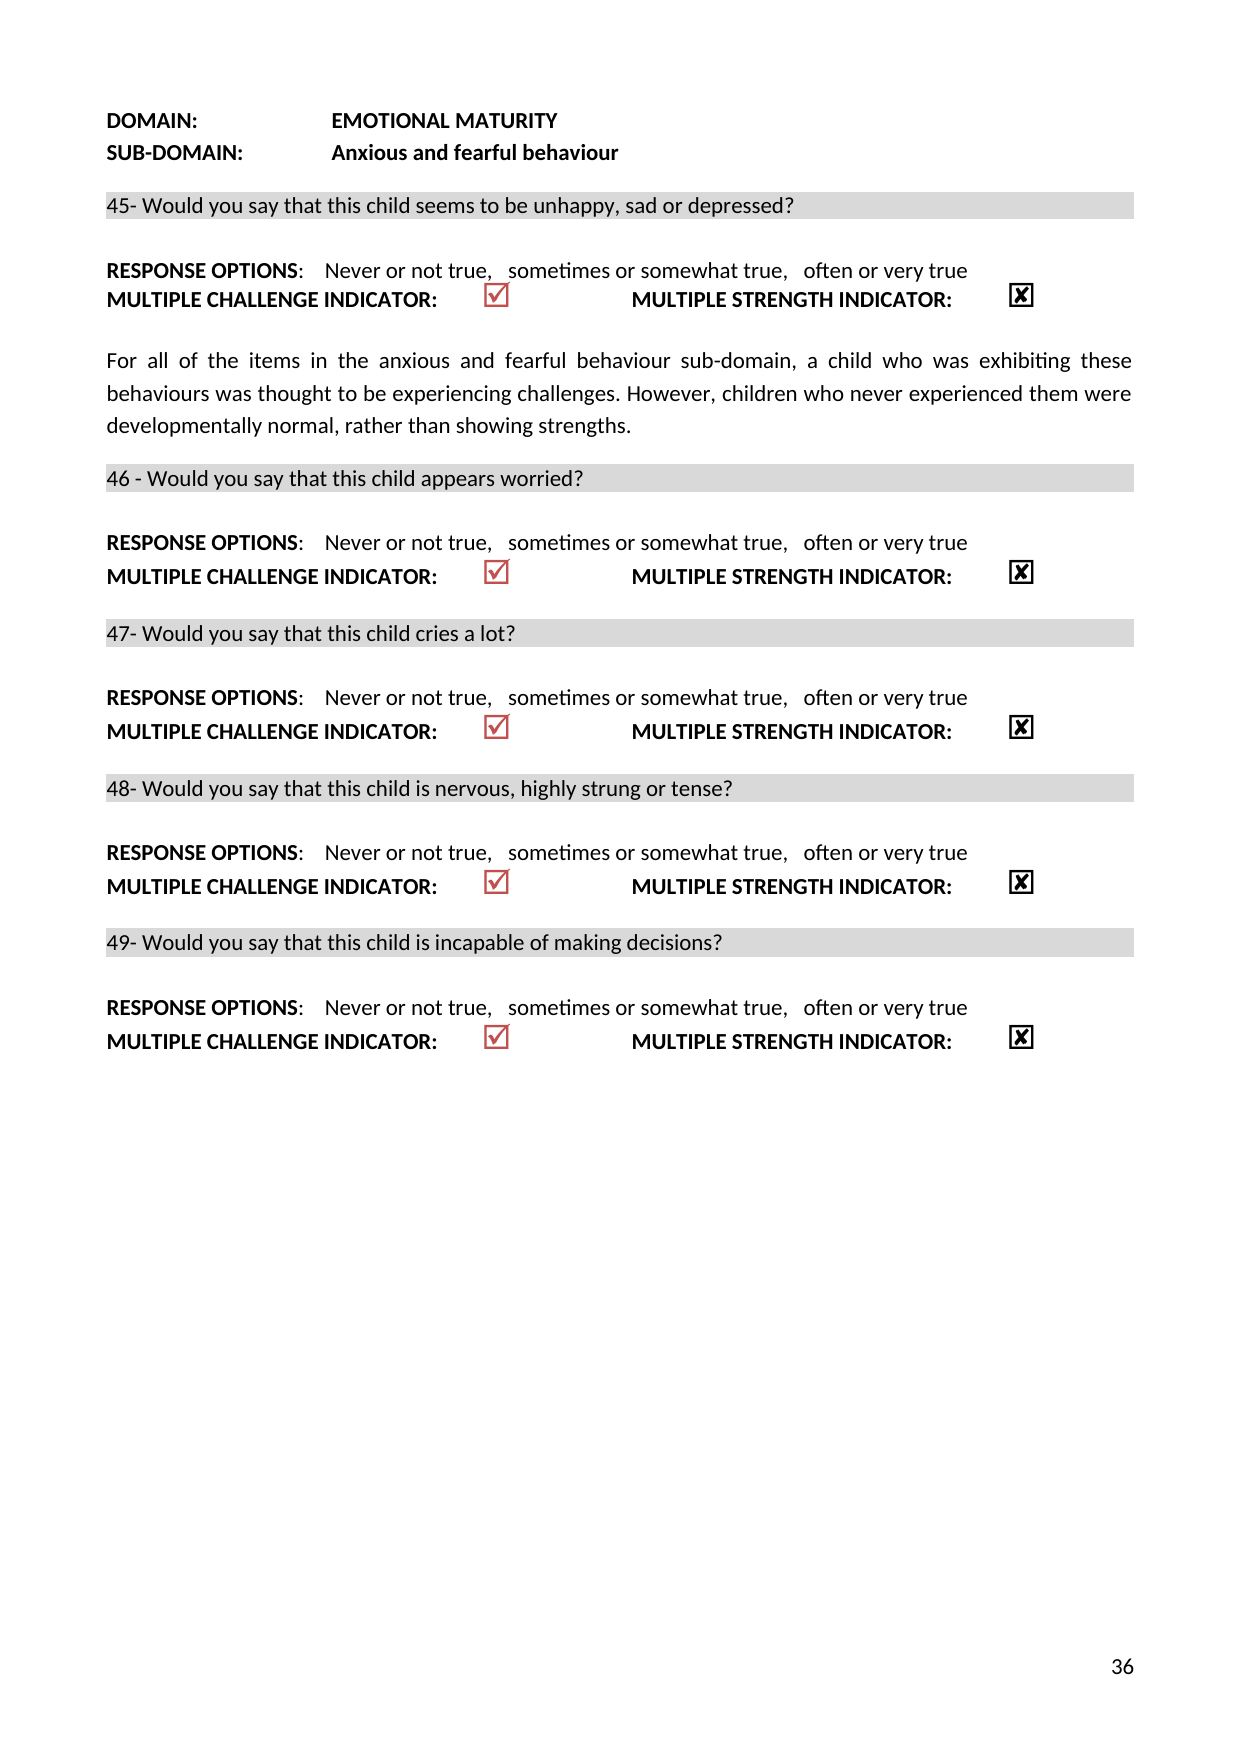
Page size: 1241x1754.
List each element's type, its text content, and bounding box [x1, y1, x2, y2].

text 47- Would you say that this child cries a lot? [106, 619, 1134, 647]
text MULTIPLE CHALLENGE INDICATOR: MULTIPLE STRENGTH INDICATOR: [106, 866, 1134, 896]
text 48- Would you say that this child is nervous, highly strung or tense? [106, 774, 1134, 802]
text MULTIPLE CHALLENGE INDICATOR: MULTIPLE STRENGTH INDICATOR: [106, 284, 1134, 314]
text DOMAIN: EMOTIONAL MATURITY [106, 106, 1134, 134]
text MULTIPLE CHALLENGE INDICATOR: MULTIPLE STRENGTH INDICATOR: [106, 1021, 1134, 1051]
text RESPONSE OPTIONS: Never or not true, sometimes or somewhat true, often or very true [106, 256, 1134, 284]
text RESPONSE OPTIONS: Never or not true, sometimes or somewhat true, often or very true [106, 528, 1134, 556]
text 45- Would you say that this child seems to be unhappy, sad or depressed? [106, 192, 1134, 219]
text MULTIPLE CHALLENGE INDICATOR: MULTIPLE STRENGTH INDICATOR: [106, 711, 1134, 741]
text For all of the items in the anxious and fearful behaviour sub-domain, a child who was exhibiting these behaviours was thought to be experiencing challenges. However, children who never experienced them were developmentally normal, rather than showing strengths. [106, 346, 1134, 439]
text SUB-DOMAIN: Anxious and fearful behaviour [106, 138, 1134, 167]
text MULTIPLE CHALLENGE INDICATOR: MULTIPLE STRENGTH INDICATOR: [106, 556, 1134, 587]
text 49- Would you say that this child is incapable of making decisions? [106, 928, 1134, 957]
text 46 - Would you say that this child appears worried? [106, 464, 1134, 492]
text RESPONSE OPTIONS: Never or not true, sometimes or somewhat true, often or very true [106, 683, 1134, 711]
text RESPONSE OPTIONS: Never or not true, sometimes or somewhat true, often or very true [106, 838, 1134, 866]
text RESPONSE OPTIONS: Never or not true, sometimes or somewhat true, often or very true [106, 993, 1134, 1021]
